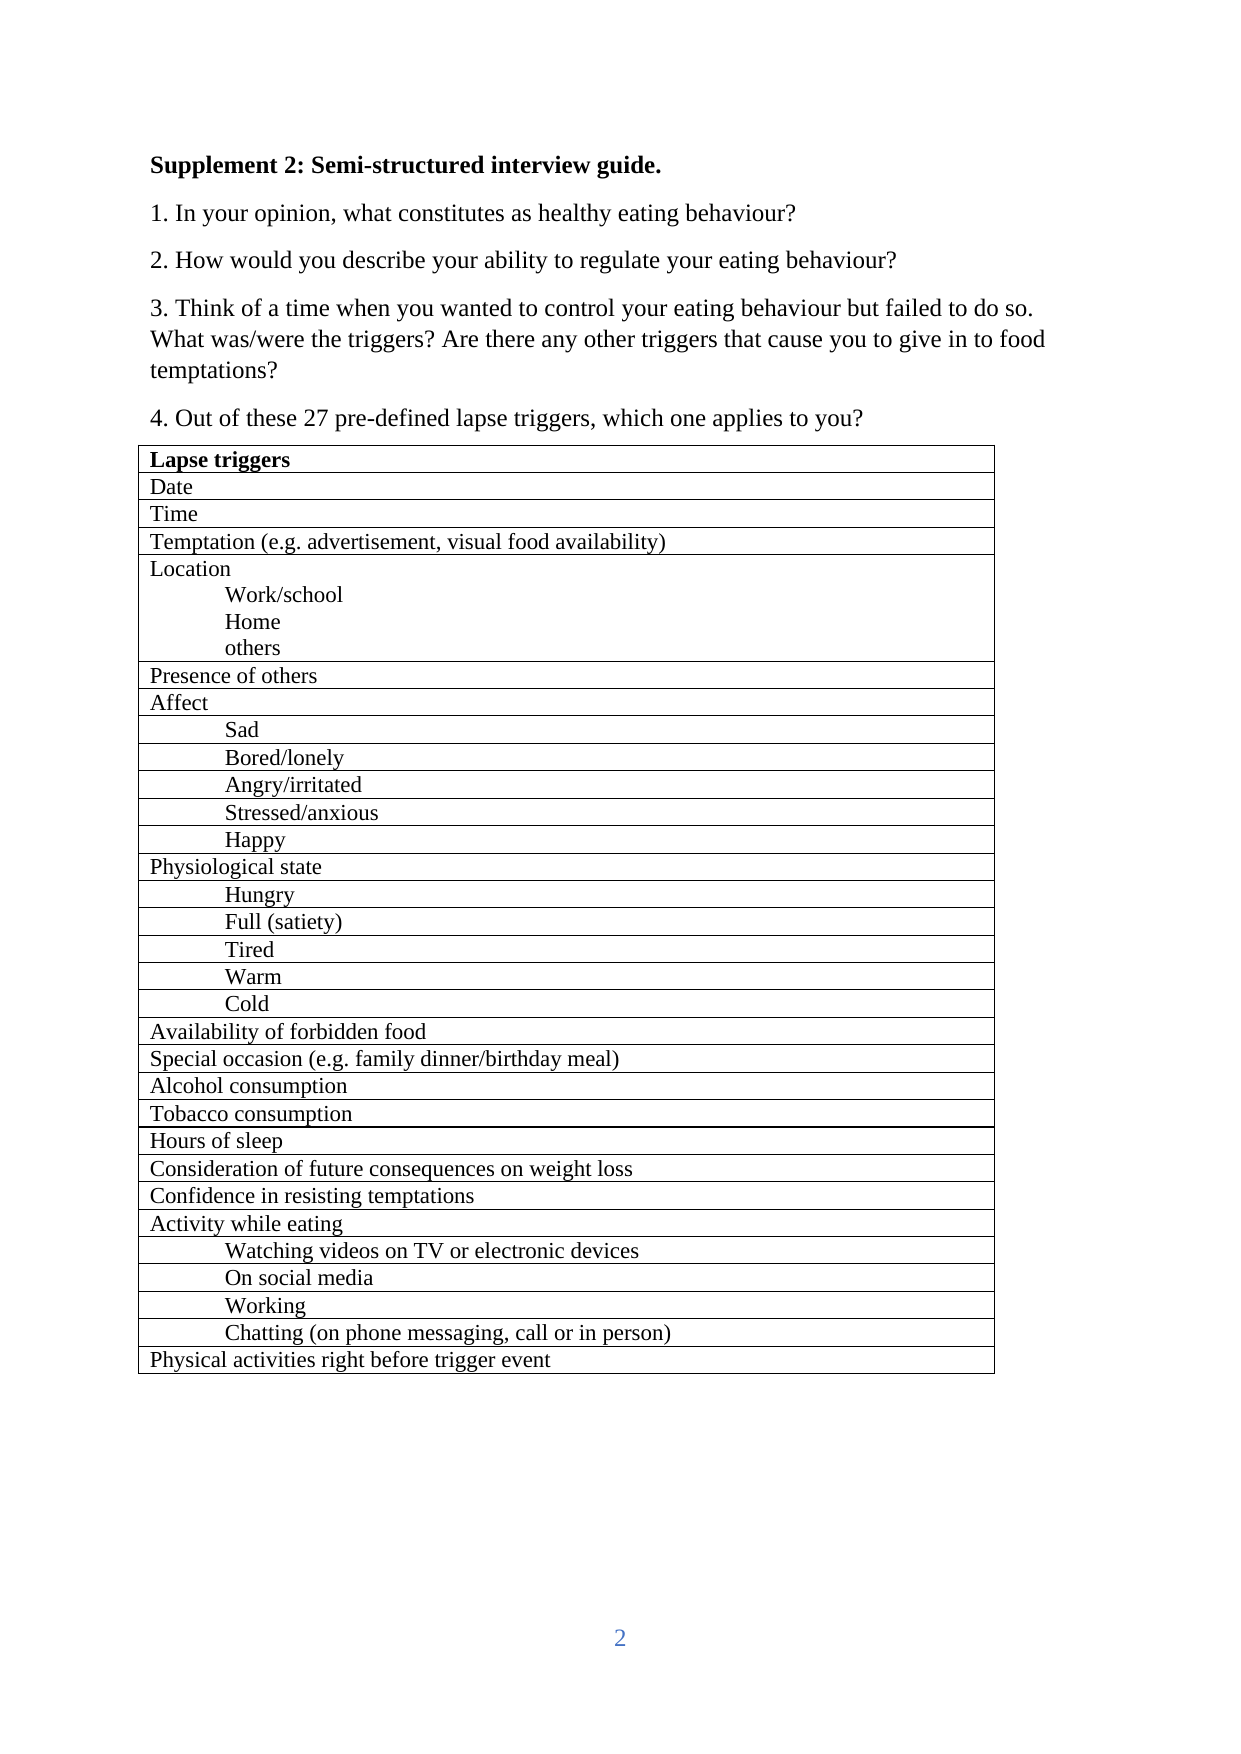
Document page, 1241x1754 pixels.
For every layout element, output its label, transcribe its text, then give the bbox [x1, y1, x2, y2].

table_cell Availability of forbidden food [139, 1018, 994, 1044]
table_cell Time [139, 500, 994, 527]
table_cell Working [139, 1292, 994, 1318]
table_cell Tired [139, 936, 994, 962]
table_cell Hours of sleep [139, 1128, 994, 1154]
table_cell Activity while eating [139, 1210, 994, 1236]
table_cell Physiological state [139, 854, 994, 880]
table_cell Chatting (on phone messaging, call or in person) [139, 1319, 994, 1346]
table_cell Consideration of future consequences on weight loss [139, 1155, 994, 1181]
table_cell Temptation (e.g. advertisement, visual food availability) [139, 528, 994, 554]
table_cell Warm [139, 963, 994, 989]
text Supplement 2: Semi-structured interview guide. [150, 150, 1090, 179]
table_cell Alcohol consumption [139, 1073, 994, 1099]
table_cell Special occasion (e.g. family dinner/birthday meal) [139, 1045, 994, 1072]
text 2. How would you describe your ability to regulate your eating behaviour? [150, 245, 1090, 274]
table_cell On social media [139, 1264, 994, 1291]
table_cell Angry/irritated [139, 771, 994, 798]
table_cell Location Work/school Home others [139, 555, 994, 661]
text 3. Think of a time when you wanted to control your eating behaviour but failed to do so. What was/were the triggers? Are there any other triggers that cause you to give in to food temptations? [150, 293, 1090, 384]
table_cell Date [139, 473, 994, 499]
table_cell Confidence in resisting temptations [139, 1182, 994, 1208]
table_cell Tobacco consumption [139, 1100, 994, 1126]
text 4. Out of these 27 pre-defined lapse triggers, which one applies to you? [150, 403, 1090, 432]
table_cell Sad [139, 716, 994, 743]
table_header Lapse triggers [139, 446, 994, 472]
table_cell Happy [139, 826, 994, 852]
table_cell Physical activities right before trigger event [139, 1347, 994, 1373]
text 1. In your opinion, what constitutes as healthy eating behaviour? [150, 198, 1090, 226]
table_cell Watching videos on TV or electronic devices [139, 1237, 994, 1263]
table_cell Bored/lonely [139, 744, 994, 770]
table_cell Presence of others [139, 662, 994, 688]
table_cell Affect [139, 689, 994, 715]
table_cell Stressed/anxious [139, 799, 994, 825]
table_cell Hungry [139, 881, 994, 907]
table_cell Full (satiety) [139, 908, 994, 934]
table_cell Cold [139, 990, 994, 1017]
